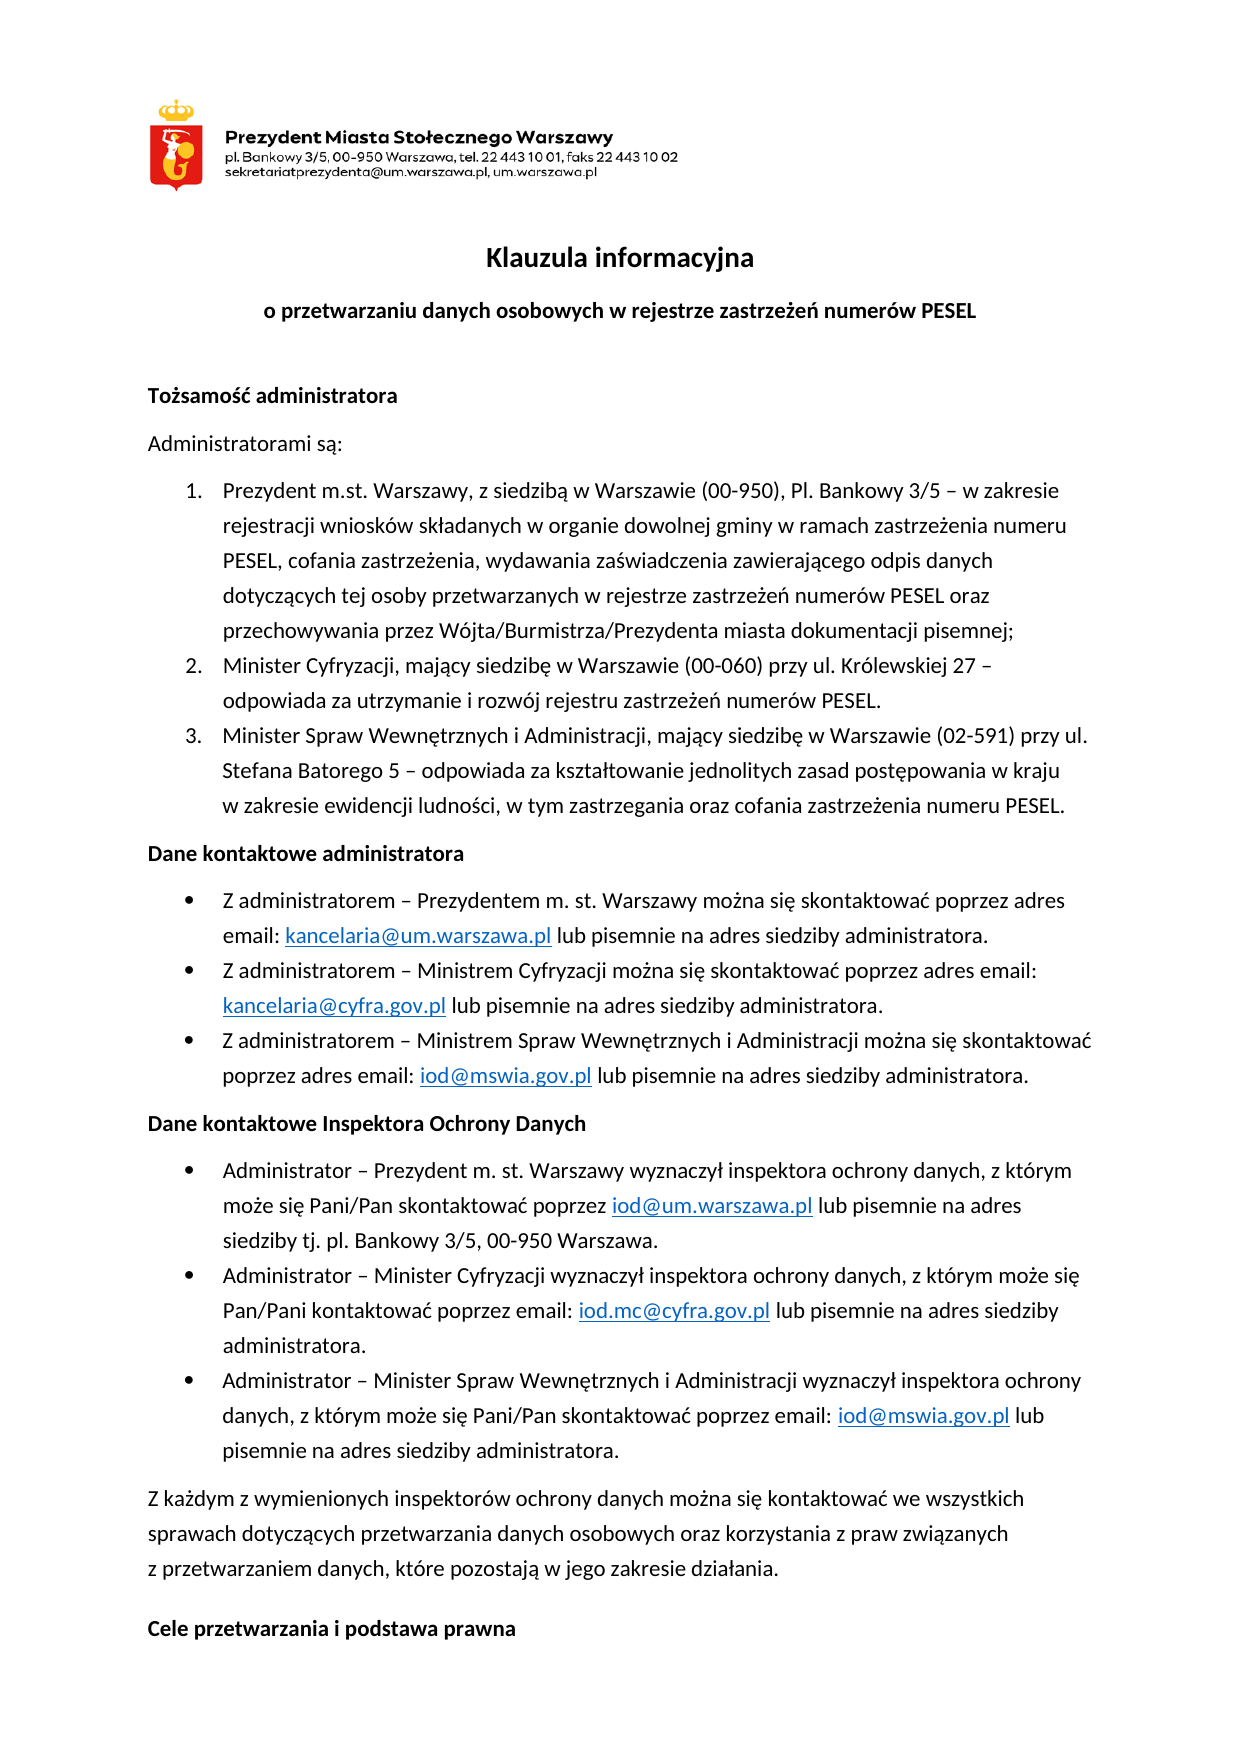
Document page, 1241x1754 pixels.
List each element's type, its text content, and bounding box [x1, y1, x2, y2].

list Minister Spraw Wewnętrznych i Administracji, mający siedzibę w Warszawie (02-591) przy ul. Stefana Batorego 5 – odpowiada za kształtowanie jednolitych zasad postępowania w kraju w zakresie ewidencji ludności, w tym zastrzegania oraz cofania zastrzeżenia numeru PESEL. [185, 721, 1093, 819]
list Z administratorem – Ministrem Cyfryzacji można się skontaktować poprzez adres email: kancelaria@cyfra.gov.pl lub pisemnie na adres siedziby administratora. [185, 956, 1093, 1019]
text Tożsamość administratora [148, 381, 1093, 409]
list Z administratorem – Ministrem Spraw Wewnętrznych i Administracji można się skontaktować poprzez adres email: iod@mswia.gov.pl lub pisemnie na adres siedziby administratora. [185, 1026, 1093, 1089]
text Klauzula informacyjna [148, 239, 1093, 275]
text Dane kontaktowe administratora [148, 839, 1093, 867]
text Z każdym z wymienionych inspektorów ochrony danych można się kontaktować we wszystkich sprawach dotyczących przetwarzania danych osobowych oraz korzystania z praw związanych z przetwarzaniem danych, które pozostają w jego zakresie działania. [148, 1484, 1093, 1582]
list Administrator – Prezydent m. st. Warszawy wyznaczył inspektora ochrony danych, z którym może się Pani/Pan skontaktować poprzez iod@um.warszawa.pl lub pisemnie na adres siedziby tj. pl. Bankowy 3/5, 00-950 Warszawa. [185, 1156, 1093, 1254]
list Administrator – Minister Cyfryzacji wyznaczył inspektora ochrony danych, z którym może się Pan/Pani kontaktować poprzez email: iod.mc@cyfra.gov.pl lub pisemnie na adres siedziby administratora. [185, 1261, 1093, 1359]
picture [147, 73, 898, 215]
text Cele przetwarzania i podstawa prawna [148, 1614, 1093, 1642]
text Dane kontaktowe Inspektora Ochrony Danych [148, 1109, 1093, 1137]
text o przetwarzaniu danych osobowych w rejestrze zastrzeżeń numerów PESEL [148, 296, 1093, 324]
text Administratorami są: [148, 429, 1093, 457]
list Z administratorem – Prezydentem m. st. Warszawy można się skontaktować poprzez adres email: kancelaria@um.warszawa.pl lub pisemnie na adres siedziby administratora. [185, 886, 1093, 949]
list Prezydent m.st. Warszawy, z siedzibą w Warszawie (00-950), Pl. Bankowy 3/5 – w zakresie rejestracji wniosków składanych w organie dowolnej gminy w ramach zastrzeżenia numeru PESEL, cofania zastrzeżenia, wydawania zaświadczenia zawierającego odpis danych dotyczących tej osoby przetwarzanych w rejestrze zastrzeżeń numerów PESEL oraz przechowywania przez Wójta/Burmistrza/Prezydenta miasta dokumentacji pisemnej; [185, 476, 1093, 644]
list Administrator – Minister Spraw Wewnętrznych i Administracji wyznaczył inspektora ochrony danych, z którym może się Pani/Pan skontaktować poprzez email: iod@mswia.gov.pl lub pisemnie na adres siedziby administratora. [185, 1366, 1093, 1464]
list Minister Cyfryzacji, mający siedzibę w Warszawie (00-060) przy ul. Królewskiej 27 – odpowiada za utrzymanie i rozwój rejestru zastrzeżeń numerów PESEL. [185, 651, 1093, 714]
